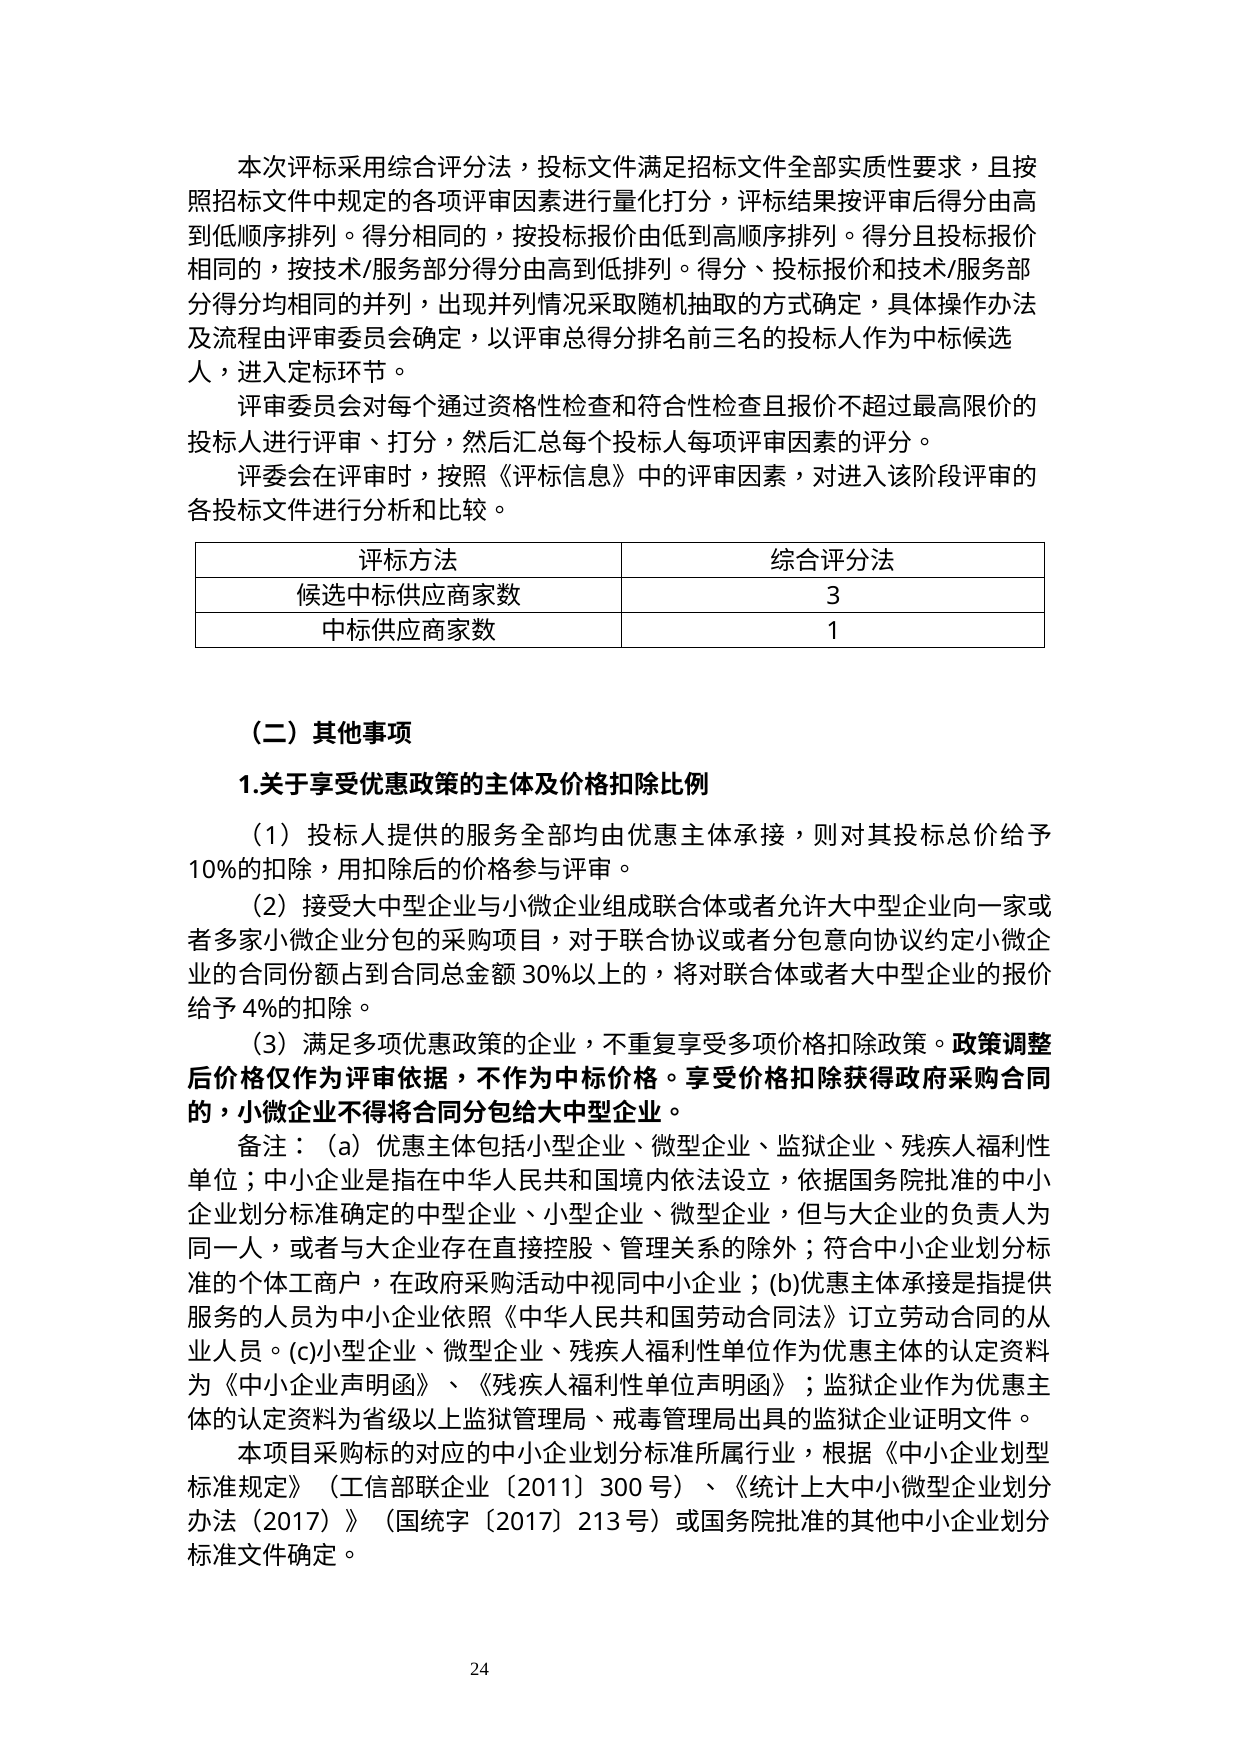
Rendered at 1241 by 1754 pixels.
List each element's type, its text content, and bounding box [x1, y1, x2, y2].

text 评委会在评审时，按照《评标信息》中的评审因素，对进入该阶段评审的各投标文件进行分析和比较。 [187, 459, 1053, 527]
table_cell 候选中标供应商家数 [196, 578, 621, 612]
text 评审委员会对每个通过资格性检查和符合性检查且报价不超过最高限价的投标人进行评审、打分，然后汇总每个投标人每项评审因素的评分。 [187, 388, 1053, 459]
text 1.关于享受优惠政策的主体及价格扣除比例 [187, 767, 1053, 801]
text （2）接受大中型企业与小微企业组成联合体或者允许大中型企业向一家或者多家小微企业分包的采购项目，对于联合协议或者分包意向协议约定小微企业的合同份额占到合同总金额30%以上的，将对联合体或者大中型企业的报价给予4%的扣除。 [187, 886, 1053, 1024]
text 本次评标采用综合评分法，投标文件满足招标文件全部实质性要求，且按照招标文件中规定的各项评审因素进行量化打分，评标结果按评审后得分由高到低顺序排列。得分相同的，按投标报价由低到高顺序排列。得分且投标报价相同的，按技术/服务部分得分由高到低排列。得分、投标报价和技术/服务部分得分均相同的并列，出现并列情况采取随机抽取的方式确定，具体操作办法及流程由评审委员会确定，以评审总得分排名前三名的投标人作为中标候选人，进入定标环节。 [187, 150, 1053, 388]
table_cell 3 [622, 578, 1044, 612]
text 备注：（a）优惠主体包括小型企业、微型企业、监狱企业、残疾人福利性单位；中小企业是指在中华人民共和国境内依法设立，依据国务院批准的中小企业划分标准确定的中型企业、小型企业、微型企业，但与大企业的负责人为同一人，或者与大企业存在直接控股、管理关系的除外；符合中小企业划分标准的个体工商户，在政府采购活动中视同中小企业；(b)优惠主体承接是指提供服务的人员为中小企业依照《中华人民共和国劳动合同法》订立劳动合同的从业人员。(c)小型企业、微型企业、残疾人福利性单位作为优惠主体的认定资料为《中小企业声明函》、《残疾人福利性单位声明函》；监狱企业作为优惠主体的认定资料为省级以上监狱管理局、戒毒管理局出具的监狱企业证明文件。 [187, 1129, 1053, 1436]
text （二）其他事项 [187, 716, 1053, 750]
table_cell 1 [622, 613, 1044, 647]
table_header 评标方法 [196, 543, 621, 577]
text （1）投标人提供的服务全部均由优惠主体承接，则对其投标总价给予 10%的扣除，用扣除后的价格参与评审。 [187, 818, 1053, 886]
table_cell 中标供应商家数 [196, 613, 621, 647]
text 本项目采购标的对应的中小企业划分标准所属行业，根据《中小企业划型标准规定》（工信部联企业〔2011〕300号）、《统计上大中小微型企业划分办法（2017）》（国统字〔2017〕213号）或国务院批准的其他中小企业划分标准文件确定。 [187, 1436, 1053, 1572]
table_header 综合评分法 [622, 543, 1044, 577]
text （3）满足多项优惠政策的企业，不重复享受多项价格扣除政策。政策调整后价格仅作为评审依据，不作为中标价格。享受价格扣除获得政府采购合同的，小微企业不得将合同分包给大中型企业。 [187, 1024, 1053, 1129]
